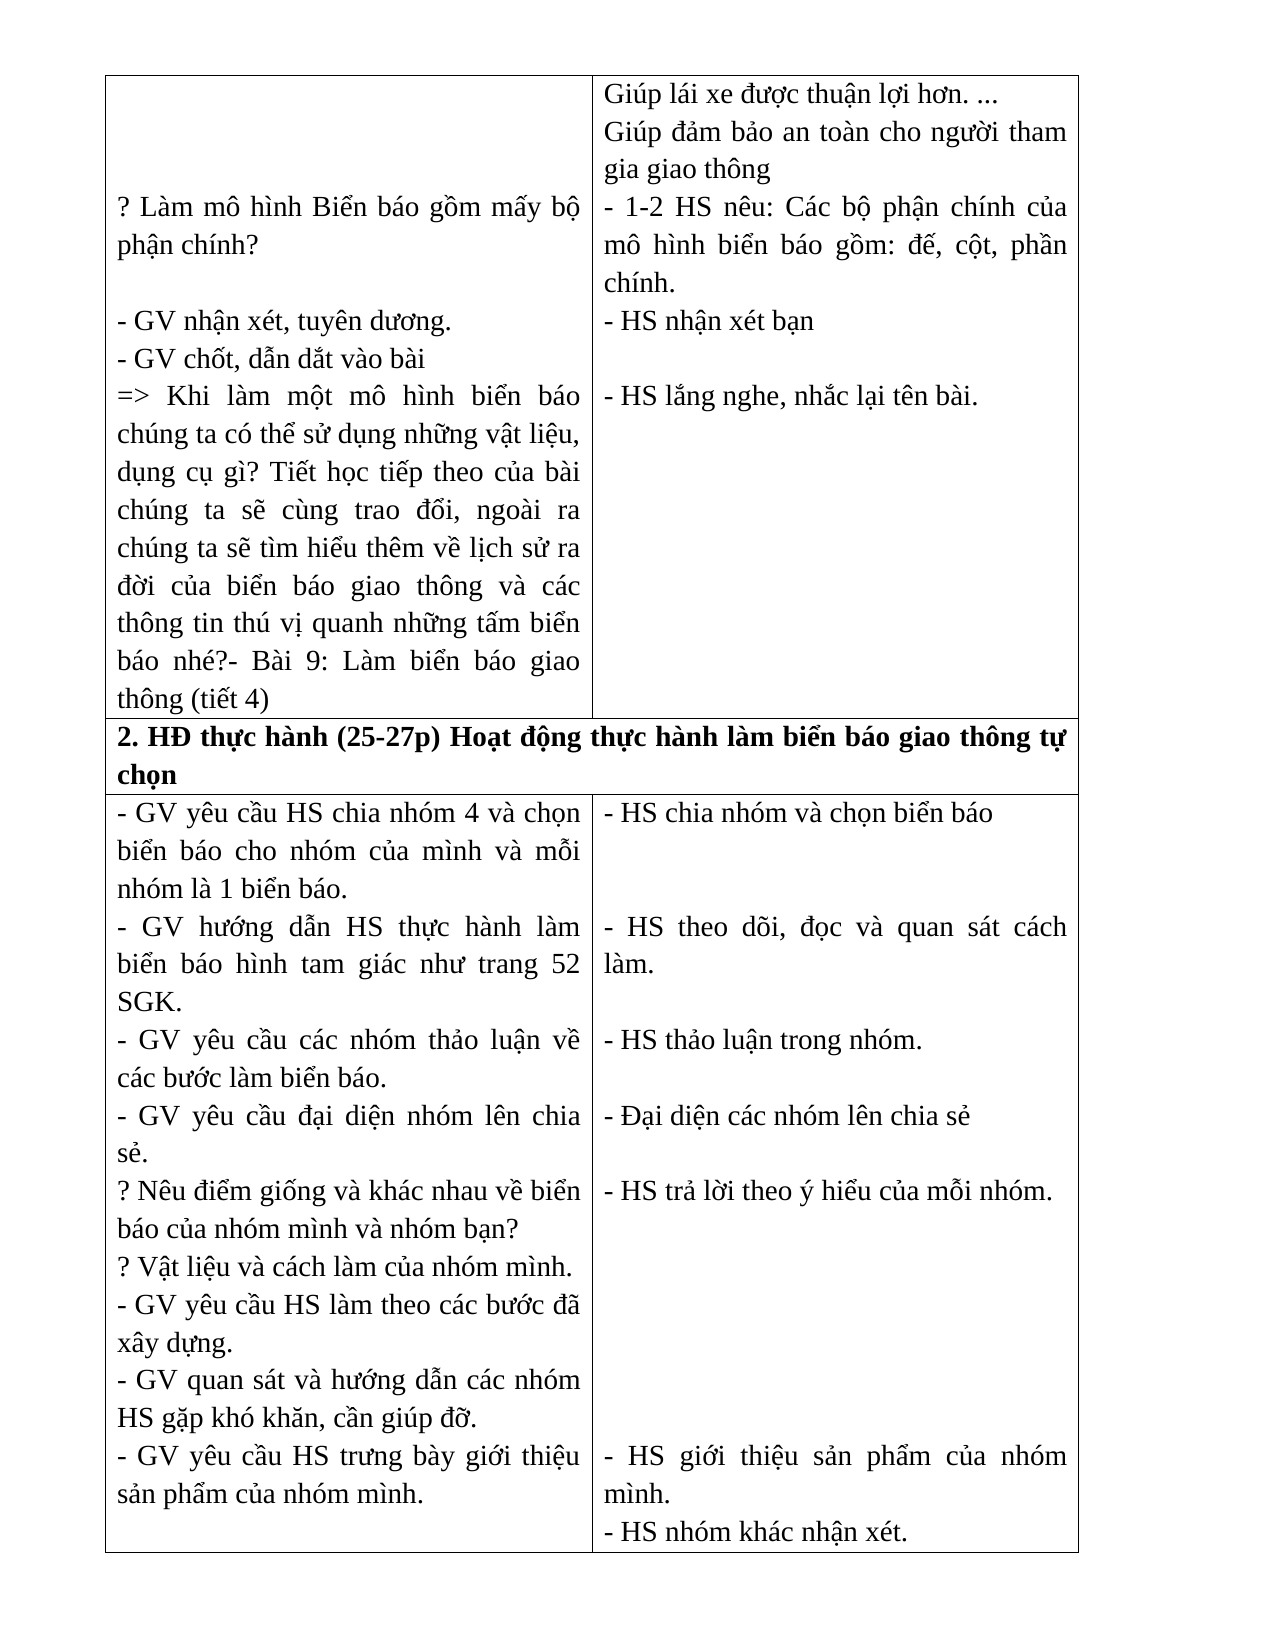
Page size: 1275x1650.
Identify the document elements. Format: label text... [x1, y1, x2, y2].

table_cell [593, 76, 1078, 718]
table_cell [106, 76, 592, 718]
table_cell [106, 795, 592, 1552]
table_cell 2. HĐ thực hành (25-27p) Hoạt động thực hành làm biển báo giao thông tự chọn [106, 719, 1078, 794]
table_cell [593, 795, 1078, 1552]
